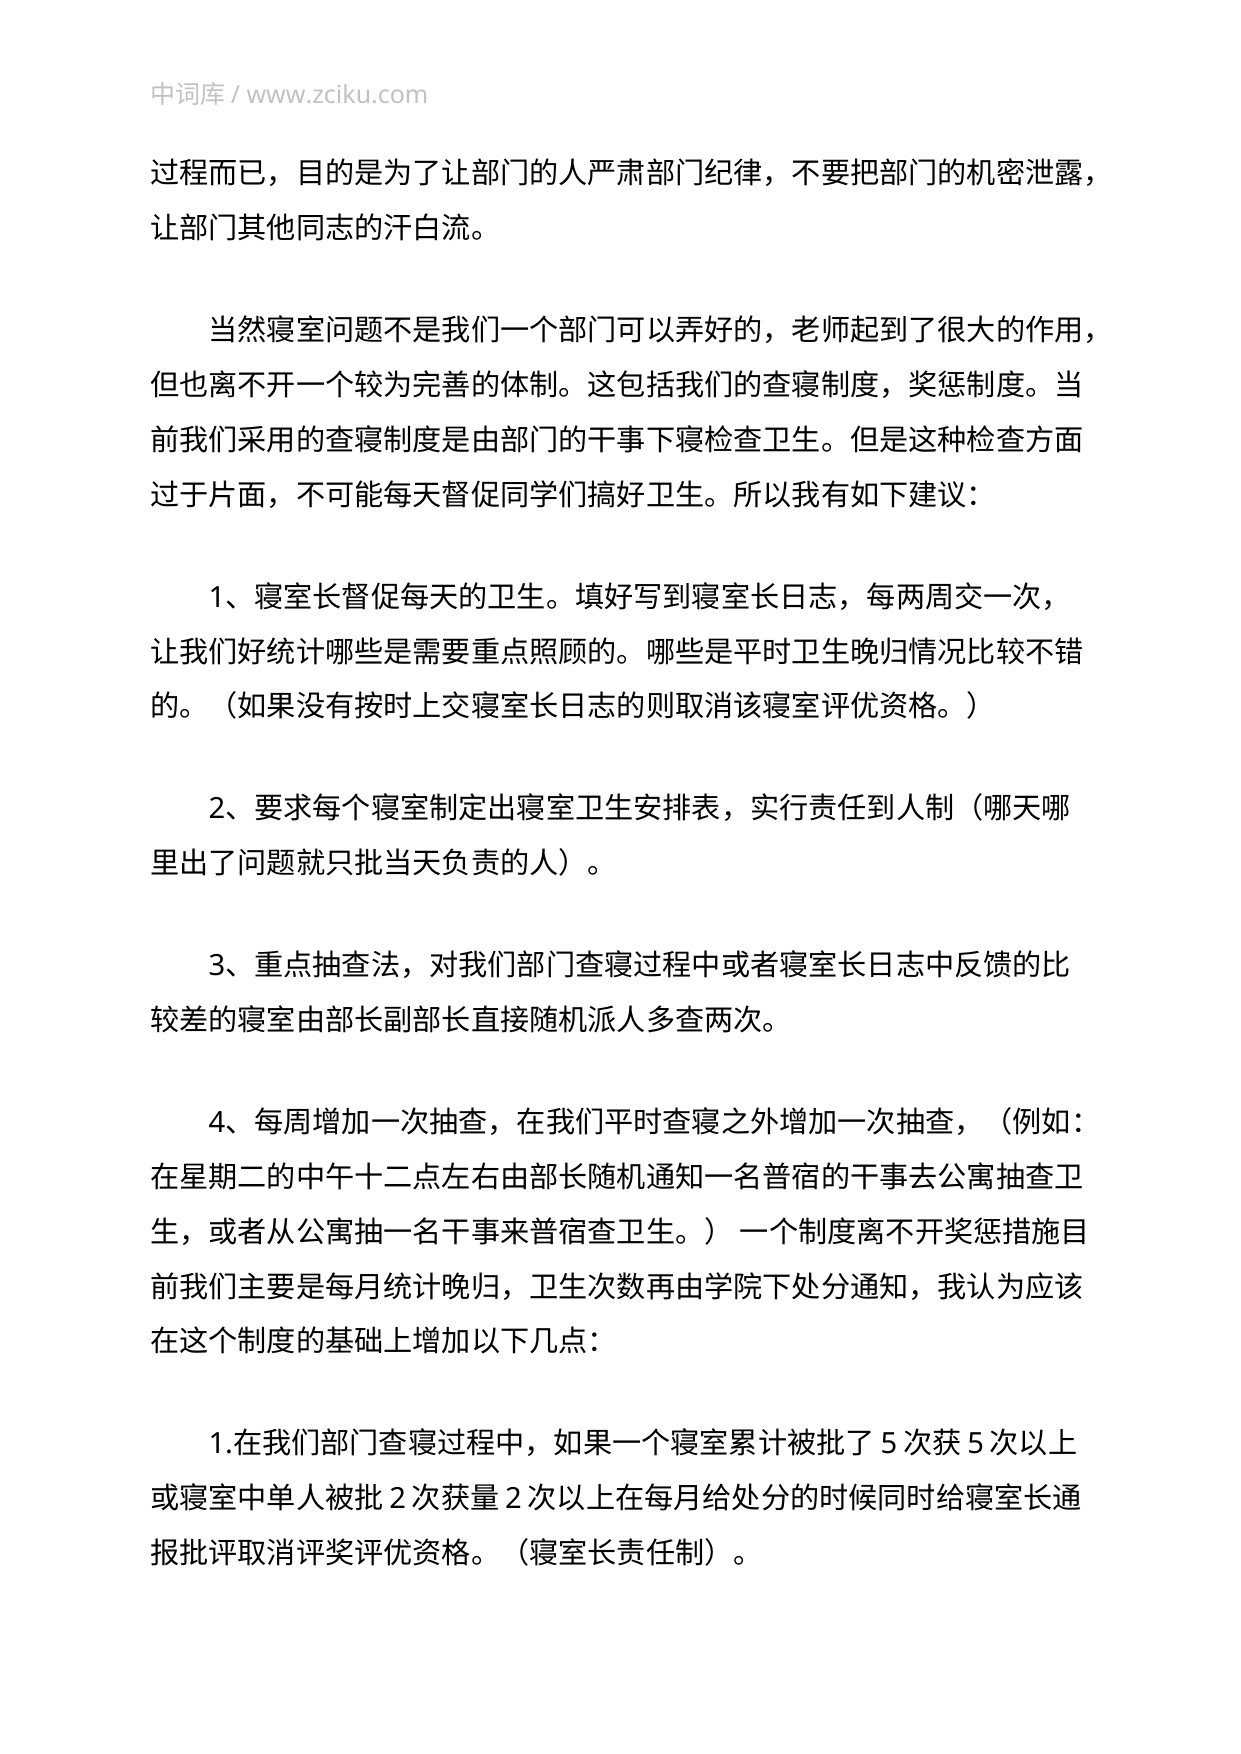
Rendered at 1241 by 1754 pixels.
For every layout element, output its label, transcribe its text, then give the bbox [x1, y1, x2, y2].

text 2、要求每个寝室制定出寝室卫生安排表，实行责任到人制（哪天哪里出了问题就只批当天负责的人）。 [150, 785, 1090, 882]
text 4、每周增加一次抽查，在我们平时查寝之外增加一次抽查，（例如：在星期二的中午十二点左右由部长随机通知一名普宿的干事去公寓抽查卫生，或者从公寓抽一名干事来普宿查卫生。） 一个制度离不开奖惩措施目前我们主要是每月统计晚归，卫生次数再由学院下处分通知，我认为应该在这个制度的基础上增加以下几点： [150, 1098, 1090, 1360]
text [150, 150, 1090, 247]
text 3、重点抽查法，对我们部门查寝过程中或者寝室长日志中反馈的比较差的寝室由部长副部长直接随机派人多查两次。 [150, 942, 1090, 1039]
text 1、寝室长督促每天的卫生。填好写到寝室长日志，每两周交一次，让我们好统计哪些是需要重点照顾的。哪些是平时卫生晚归情况比较不错的。（如果没有按时上交寝室长日志的则取消该寝室评优资格。） [150, 573, 1090, 725]
text 1.在我们部门查寝过程中，如果一个寝室累计被批了5次获5次以上或寝室中单人被批2次获量2次以上在每月给处分的时候同时给寝室长通报批评取消评奖评优资格。（寝室长责任制）。 [150, 1420, 1090, 1572]
text 当然寝室问题不是我们一个部门可以弄好的，老师起到了很大的作用，但也离不开一个较为完善的体制。这包括我们的查寝制度，奖惩制度。当前我们采用的查寝制度是由部门的干事下寝检查卫生。但是这种检查方面过于片面，不可能每天督促同学们搞好卫生。所以我有如下建议： [150, 307, 1090, 514]
